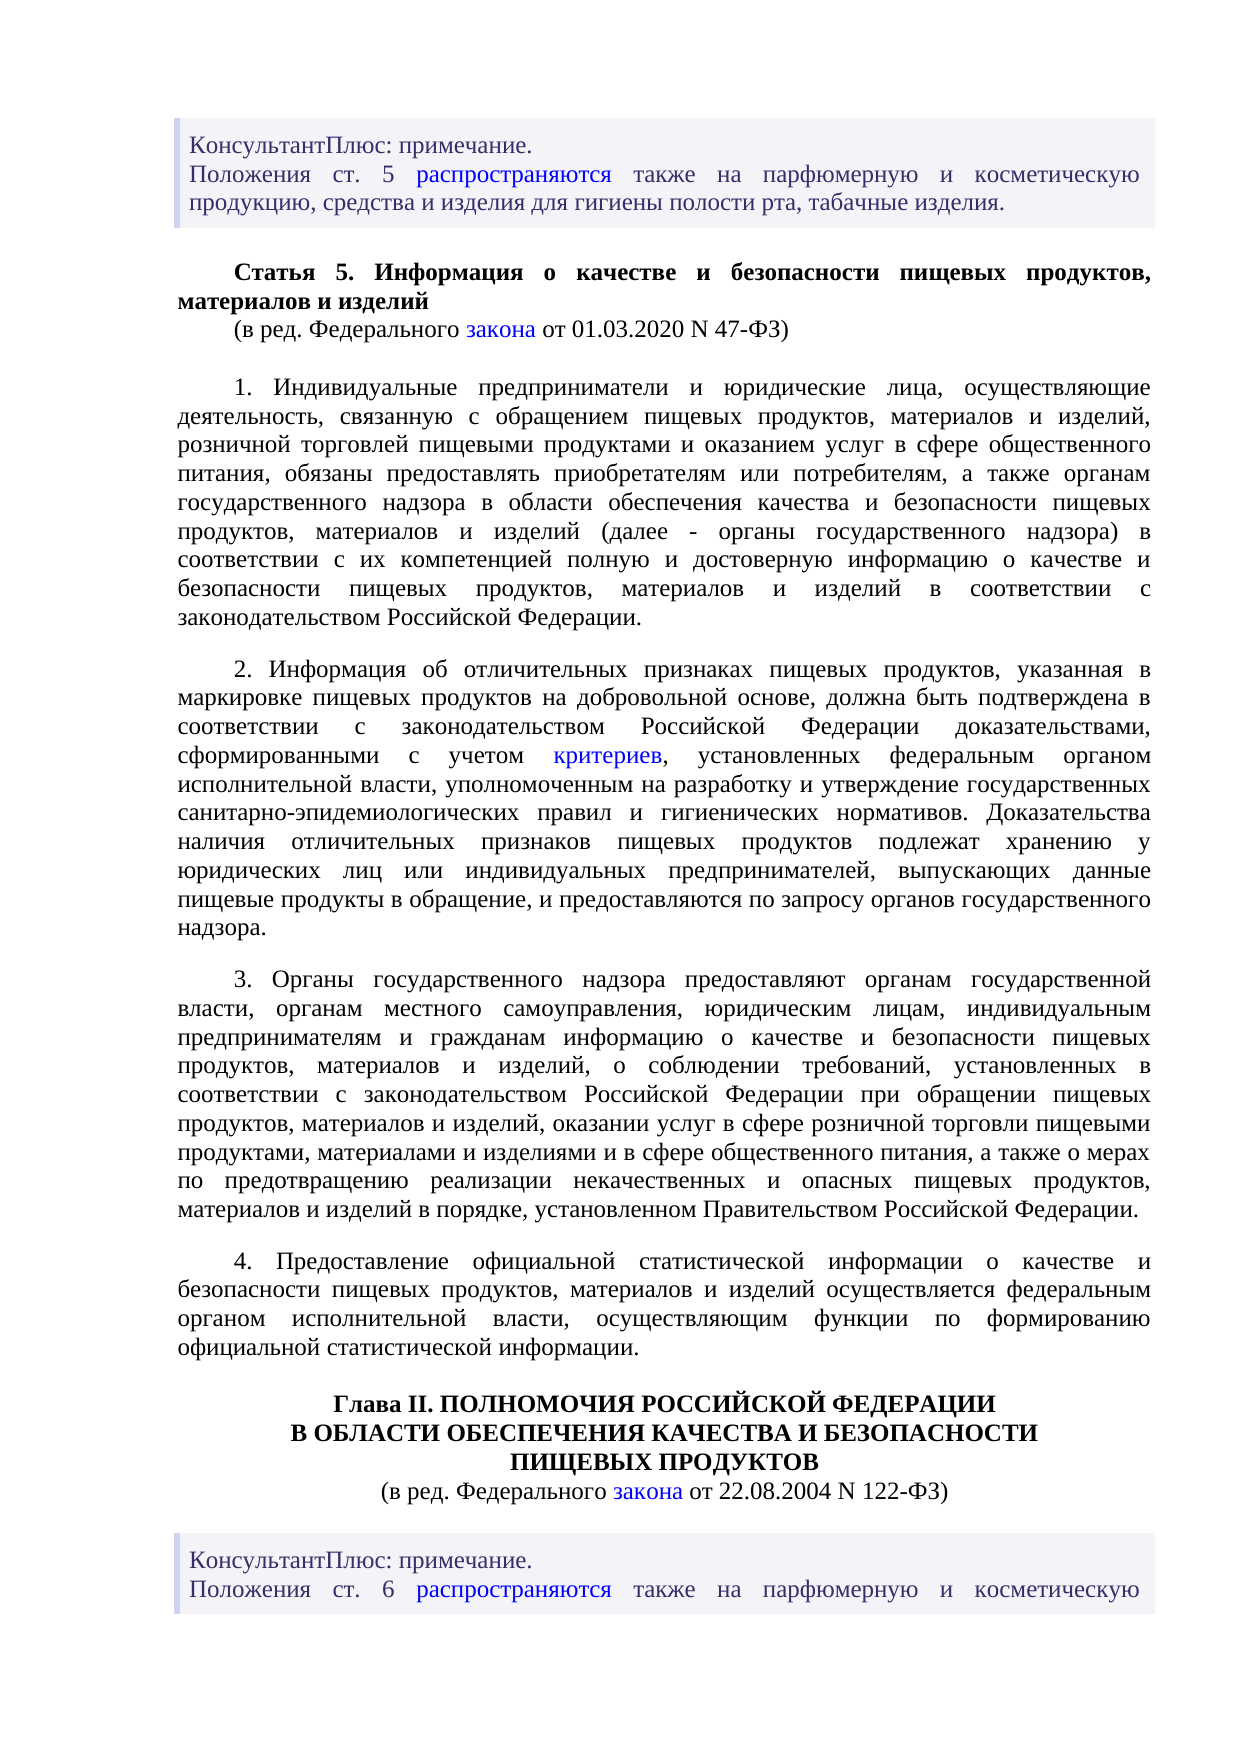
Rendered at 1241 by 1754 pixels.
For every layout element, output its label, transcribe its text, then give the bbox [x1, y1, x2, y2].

title Глава II. ПОЛНОМОЧИЯ РОССИЙСКОЙ ФЕДЕРАЦИИ [177, 1389, 1152, 1418]
text 1. Индивидуальные предприниматели и юридические лица, осуществляющие деятельность, связанную с обращением пищевых продуктов, материалов и изделий, розничной торговлей пищевыми продуктами и оказанием услуг в сфере общественного питания, обязаны предоставлять приобретателям или потребителям, а также органам государственного надзора в области обеспечения качества и безопасности пищевых продуктов, материалов и изделий (далее - органы государственного надзора) в соответствии с их компетенцией полную и достоверную информацию о качестве и безопасности пищевых продуктов, материалов и изделий в соответствии с законодательством Российской Федерации. [177, 372, 1152, 631]
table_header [180, 1533, 1149, 1614]
text (в ред. Федерального закона от 01.03.2020 N 47-ФЗ) [177, 314, 1152, 343]
table_header КонсультантПлюс: примечание. Положения ст. 5 распространяются также на парфюмерную и косметическую продукцию, средства и изделия для гигиены полости рта, табачные изделия. [180, 118, 1149, 228]
title Статья 5. Информация о качестве и безопасности пищевых продуктов, материалов и изделий [177, 257, 1152, 314]
text (в ред. Федерального закона от 22.08.2004 N 122-ФЗ) [177, 1476, 1152, 1504]
text 2. Информация об отличительных признаках пищевых продуктов, указанная в маркировке пищевых продуктов на добровольной основе, должна быть подтверждена в соответствии с законодательством Российской Федерации доказательствами, сформированными с учетом критериев, установленных федеральным органом исполнительной власти, уполномоченным на разработку и утверждение государственных санитарно-эпидемиологических правил и гигиенических нормативов. Доказательства наличия отличительных признаков пищевых продуктов подлежат хранению у юридических лиц или индивидуальных предпринимателей, выпускающих данные пищевые продукты в обращение, и предоставляются по запросу органов государственного надзора. [177, 654, 1152, 941]
title В ОБЛАСТИ ОБЕСПЕЧЕНИЯ КАЧЕСТВА И БЕЗОПАСНОСТИ [177, 1418, 1152, 1447]
title ПИЩЕВЫХ ПРОДУКТОВ [177, 1447, 1152, 1476]
text 3. Органы государственного надзора предоставляют органам государственной власти, органам местного самоуправления, юридическим лицам, индивидуальным предпринимателям и гражданам информацию о качестве и безопасности пищевых продуктов, материалов и изделий, о соблюдении требований, установленных в соответствии с законодательством Российской Федерации при обращении пищевых продуктов, материалов и изделий, оказании услуг в сфере розничной торговли пищевыми продуктами, материалами и изделиями и в сфере общественного питания, а также о мерах по предотвращению реализации некачественных и опасных пищевых продуктов, материалов и изделий в порядке, установленном Правительством Российской Федерации. [177, 964, 1152, 1223]
text 4. Предоставление официальной статистической информации о качестве и безопасности пищевых продуктов, материалов и изделий осуществляется федеральным органом исполнительной власти, осуществляющим функции по формированию официальной статистической информации. [177, 1246, 1152, 1361]
